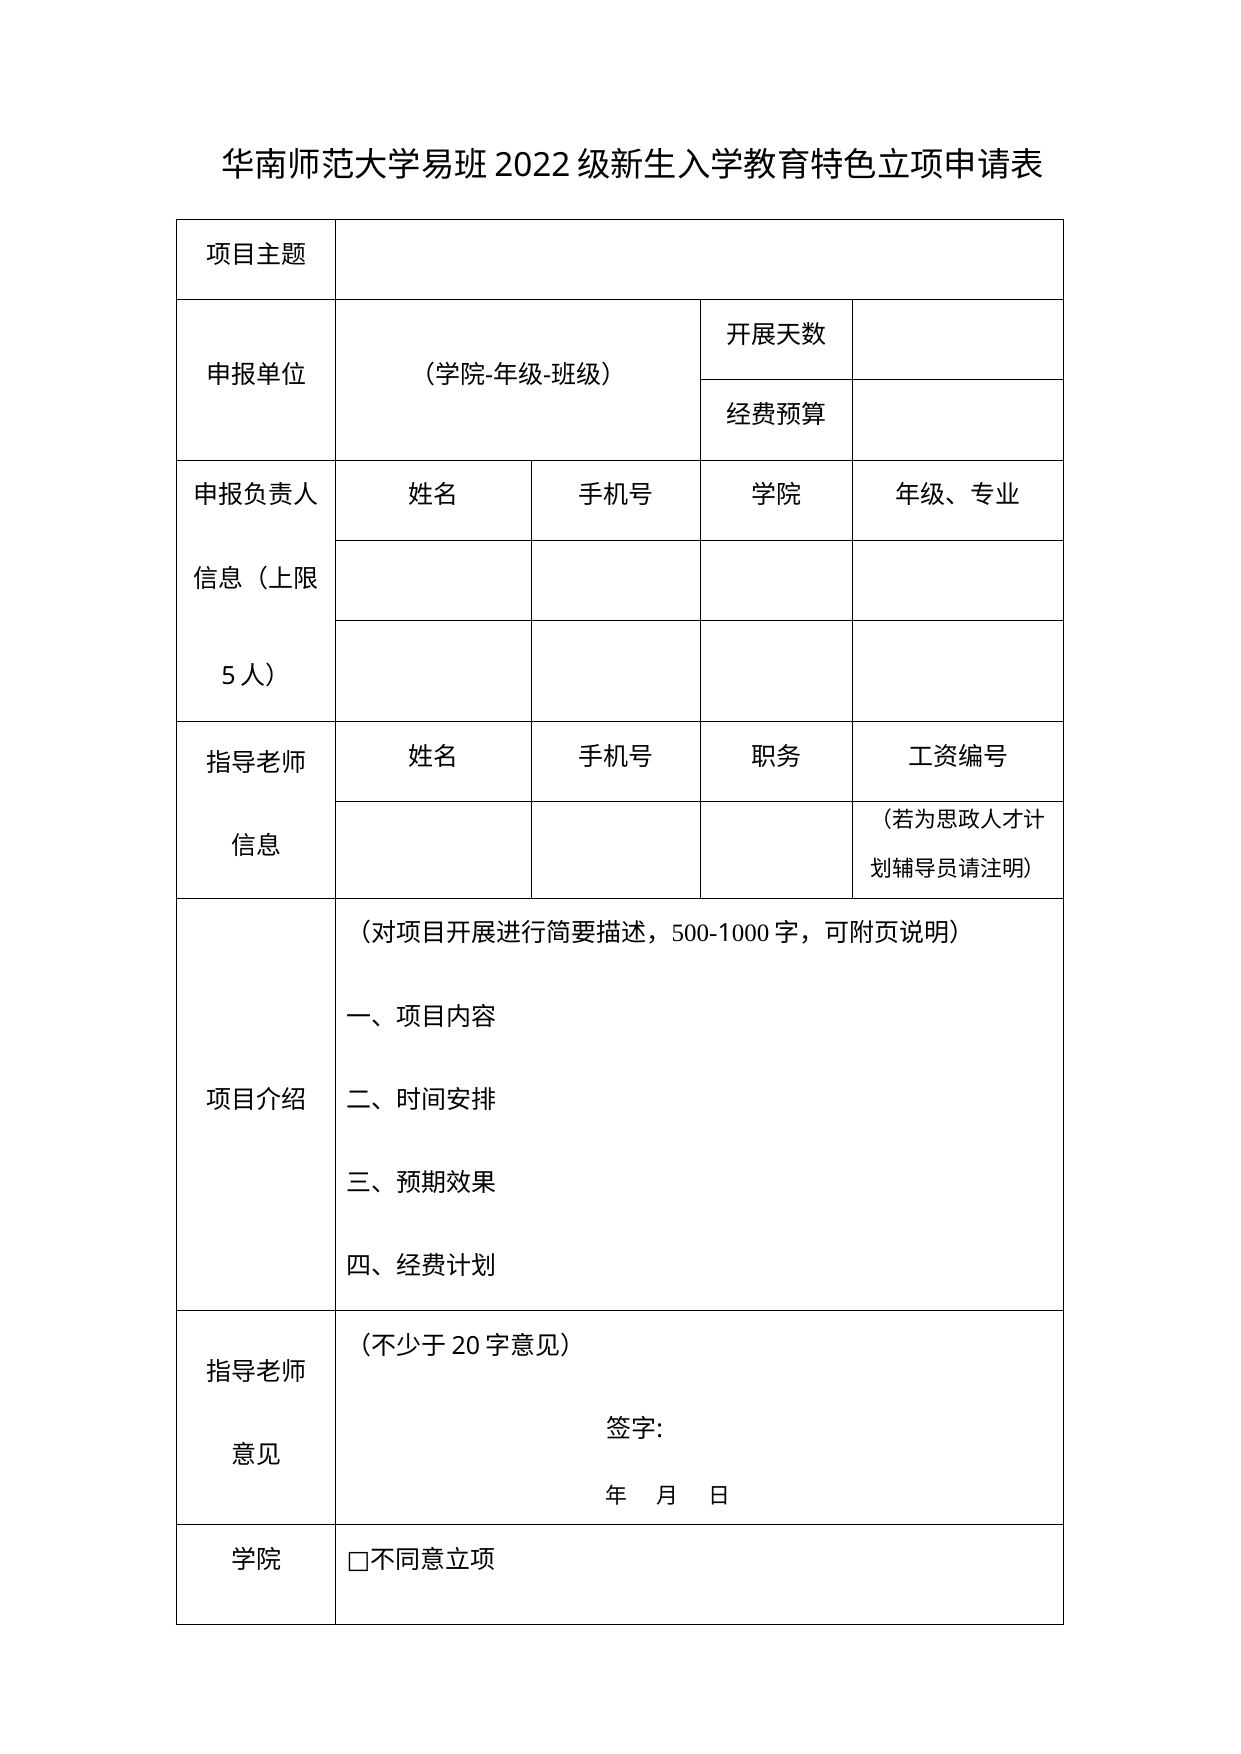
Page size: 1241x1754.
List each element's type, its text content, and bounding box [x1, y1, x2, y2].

table_header [336, 220, 1063, 299]
table_cell 开展天数 [701, 300, 852, 379]
table_cell [701, 802, 852, 897]
table_cell 项目介绍 [177, 899, 335, 1310]
table_cell [853, 621, 1063, 721]
table_cell 姓名 [336, 722, 531, 801]
table_cell [532, 802, 700, 897]
table_cell 申报单位 [177, 300, 335, 459]
table_cell [336, 621, 531, 721]
table_cell 手机号 [532, 461, 700, 540]
table_cell 申报负责人 信息（上限5人） [177, 461, 335, 721]
table_cell [336, 802, 531, 897]
table_cell [853, 380, 1063, 459]
table_cell 指导老师 信息 [177, 722, 335, 897]
table_cell 学院 意见 [177, 1525, 335, 1623]
table_cell 姓名 [336, 461, 531, 540]
table_cell 年级、专业 [853, 461, 1063, 540]
table_cell （若为思政人才计划辅导员请注明） [853, 802, 1063, 897]
table_cell （对项目开展进行简要描述，500-1000字，可附页说明） 一、项目内容 二、时间安排 三、预期效果 四、经费计划 [336, 899, 1063, 1310]
table_cell （学院-年级-班级） [336, 300, 700, 459]
table_header 项目主题 [177, 220, 335, 299]
table_cell （不少于20字意见） 签字: 年 月 日 [336, 1311, 1063, 1524]
text 华南师范大学易班2022级新生入学教育特色立项申请表 [187, 129, 1053, 194]
table_cell 手机号 [532, 722, 700, 801]
table_cell 工资编号 [853, 722, 1063, 801]
table_cell [336, 541, 531, 620]
table_cell [853, 300, 1063, 379]
table_cell 学院 [701, 461, 852, 540]
table_cell [701, 621, 852, 721]
table_cell [701, 541, 852, 620]
table_cell [853, 541, 1063, 620]
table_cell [336, 1525, 1063, 1623]
table_cell 指导老师 意见 [177, 1311, 335, 1524]
table_cell [532, 621, 700, 721]
table_cell [532, 541, 700, 620]
table_cell 职务 [701, 722, 852, 801]
table_cell 经费预算 [701, 380, 852, 459]
